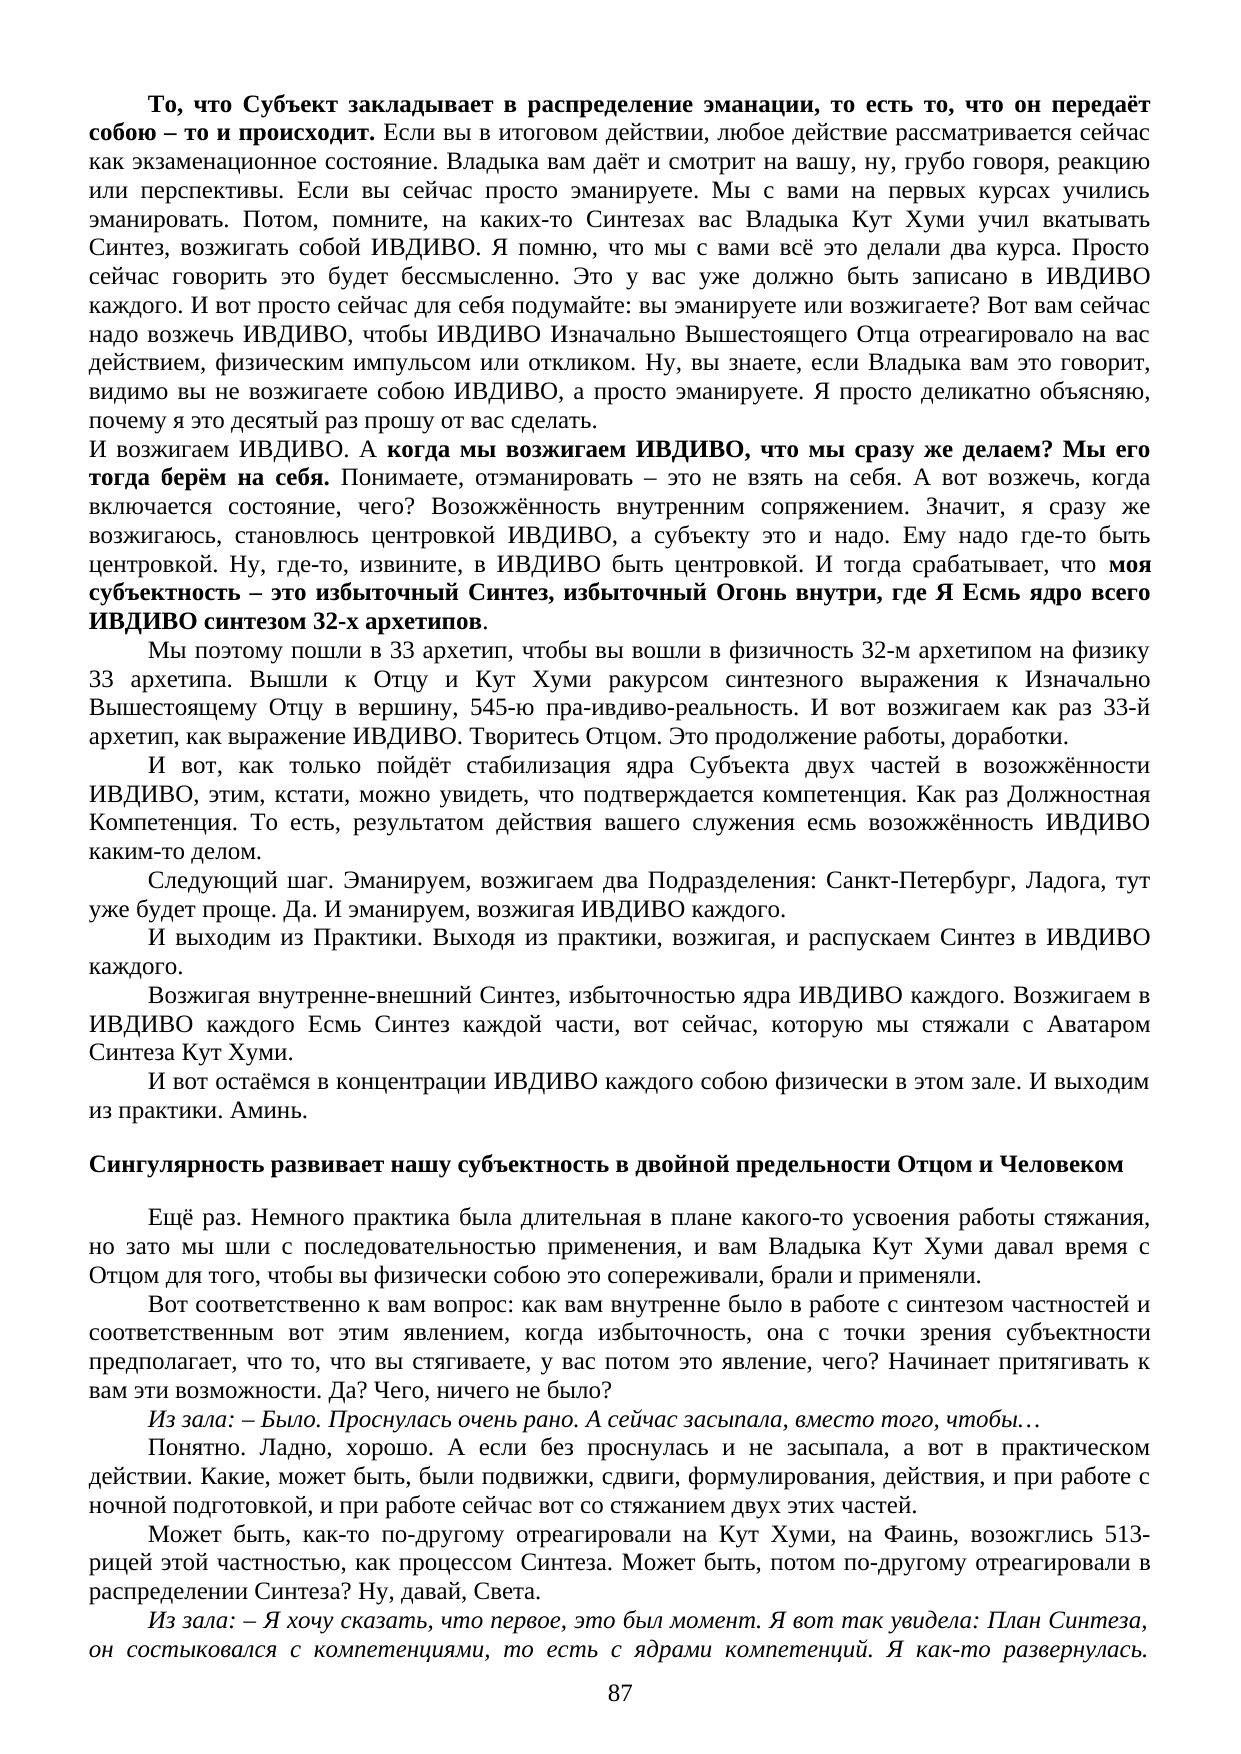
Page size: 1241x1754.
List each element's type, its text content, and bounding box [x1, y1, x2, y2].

text И выходим из Практики. Выходя из практики, возжигая, и распускаем Синтез в ИВДИВО каждого. [89, 922, 1152, 980]
text Ещё раз. Немного практика была длительная в плане какого-то усвоения работы стяжания, но зато мы шли с последовательностью применения, и вам Владыка Кут Хуми давал время с Отцом для того, чтобы вы физически собою это сопереживали, брали и применяли. [89, 1202, 1152, 1289]
text Сингулярность развивает нашу субъектность в двойной предельности Отцом и Человеком [89, 1149, 1152, 1177]
text Возжигая внутренне-внешний Синтез, избыточностью ядра ИВДИВО каждого. Возжигаем в ИВДИВО каждого Есмь Синтез каждой части, вот сейчас, которую мы стяжали с Аватаром Синтеза Кут Хуми. [89, 980, 1152, 1066]
text Вот соответственно к вам вопрос: как вам внутренне было в работе с синтезом частностей и соответственным вот этим явлением, когда избыточность, она с точки зрения субъектности предполагает, что то, что вы стягиваете, у вас потом это явление, чего? Начинает притягивать к вам эти возможности. Да? Чего, ничего не было? [89, 1289, 1152, 1404]
text И вот остаёмся в концентрации ИВДИВО каждого собою физически в этом зале. И выходим из практики. Аминь. [89, 1066, 1152, 1124]
text И возжигаем ИВДИВО. А когда мы возжигаем ИВДИВО, что мы сразу же делаем? Мы его тогда берём на себя. Понимаете, отэманировать – это не взять на себя. А вот возжечь, когда включается состояние, чего? Возожжённость внутренним сопряжением. Значит, я сразу же возжигаюсь, становлюсь центровкой ИВДИВО, а субъекту это и надо. Ему надо где-то быть центровкой. Ну, где-то, извините, в ИВДИВО быть центровкой. И тогда срабатывает, что моя субъектность – это избыточный Синтез, избыточный Огонь внутри, где Я Есмь ядро всего ИВДИВО синтезом 32-х архетипов. [89, 434, 1152, 635]
text И вот, как только пойдёт стабилизация ядра Субъекта двух частей в возожжённости ИВДИВО, этим, кстати, можно увидеть, что подтверждается компетенция. Как раз Должностная Компетенция. То есть, результатом действия вашего служения есмь возожжённость ИВДИВО каким-то делом. [89, 750, 1152, 865]
text Понятно. Ладно, хорошо. А если без проснулась и не засыпала, а вот в практическом действии. Какие, может быть, были подвижки, сдвиги, формулирования, действия, и при работе с ночной подготовкой, и при работе сейчас вот со стяжанием двух этих частей. [89, 1432, 1152, 1519]
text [89, 1605, 1152, 1662]
text Мы поэтому пошли в 33 архетип, чтобы вы вошли в физичность 32-м архетипом на физику 33 архетипа. Вышли к Отцу и Кут Хуми ракурсом синтезного выражения к Изначально Вышестоящему Отцу в вершину, 545-ю пра-ивдиво-реальность. И вот возжигаем как раз 33-й архетип, как выражение ИВДИВО. Творитесь Отцом. Это продолжение работы, доработки. [89, 635, 1152, 750]
text То, что Субъект закладывает в распределение эманации, то есть то, что он передаёт собою – то и происходит. Если вы в итоговом действии, любое действие рассматривается сейчас как экзаменационное состояние. Владыка вам даёт и смотрит на вашу, ну, грубо говоря, реакцию или перспективы. Если вы сейчас просто эманируете. Мы с вами на первых курсах учились эманировать. Потом, помните, на каких-то Синтезах вас Владыка Кут Хуми учил вкатывать Синтез, возжигать собой ИВДИВО. Я помню, что мы с вами всё это делали два курса. Просто сейчас говорить это будет бессмысленно. Это у вас уже должно быть записано в ИВДИВО каждого. И вот просто сейчас для себя подумайте: вы эманируете или возжигаете? Вот вам сейчас надо возжечь ИВДИВО, чтобы ИВДИВО Изначально Вышестоящего Отца отреагировало на вас действием, физическим импульсом или откликом. Ну, вы знаете, если Владыка вам это говорит, видимо вы не возжигаете собою ИВДИВО, а просто эманируете. Я просто деликатно объясняю, почему я это десятый раз прошу от вас сделать. [89, 89, 1152, 434]
text Может быть, как-то по-другому отреагировали на Кут Хуми, на Фаинь, возожглись 513-рицей этой частностью, как процессом Синтеза. Может быть, потом по-другому отреагировали в распределении Синтеза? Ну, давай, Света. [89, 1519, 1152, 1605]
text Из зала: – Было. Проснулась очень рано. А сейчас засыпала, вместо того, чтобы… [89, 1404, 1152, 1432]
text Следующий шаг. Эманируем, возжигаем два Подразделения: Санкт-Петербург, Ладога, тут уже будет проще. Да. И эманируем, возжигая ИВДИВО каждого. [89, 865, 1152, 922]
